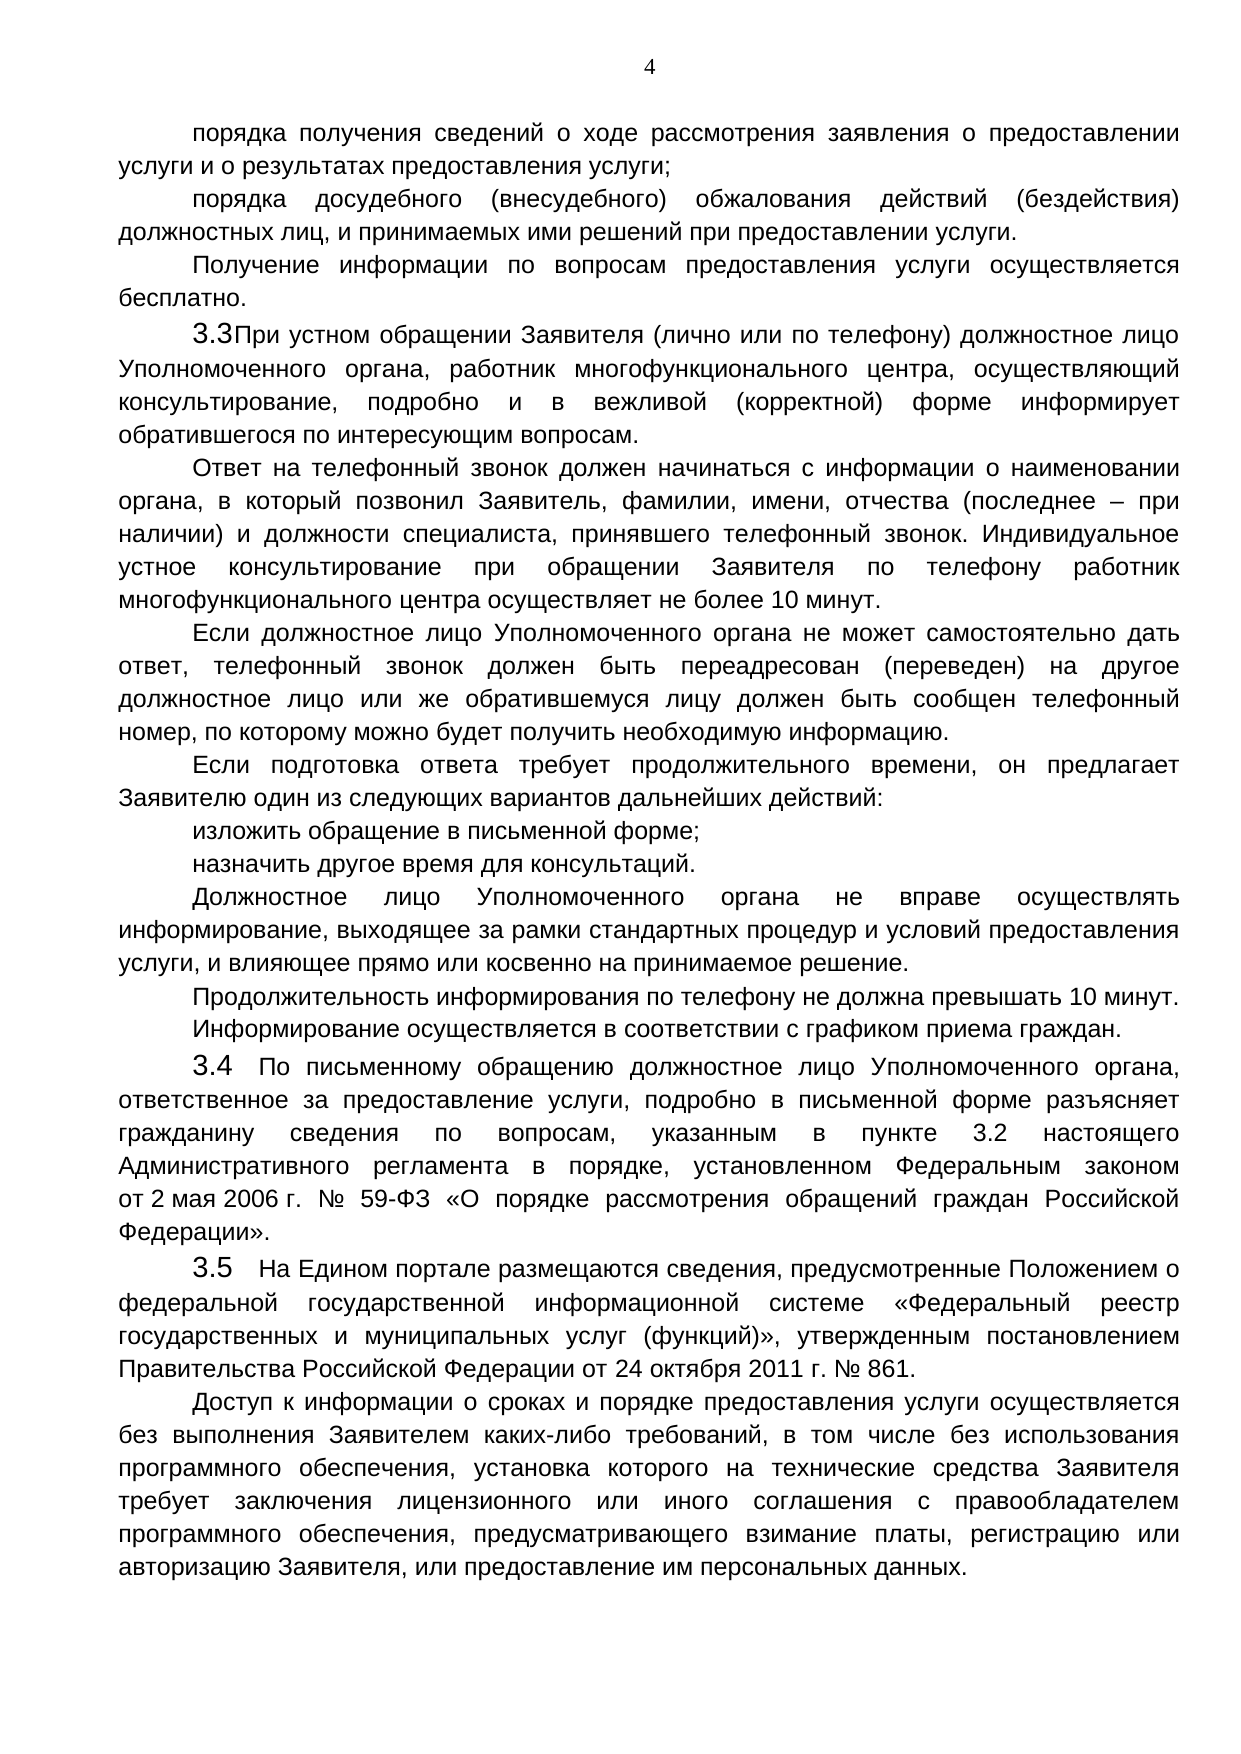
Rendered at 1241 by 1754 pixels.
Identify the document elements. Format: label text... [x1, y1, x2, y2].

text Если подготовка ответа требует продолжительного времени, он предлагает Заявителю один из следующих вариантов дальнейших действий: [118, 750, 1181, 812]
text порядка досудебного (внесудебного) обжалования действий (бездействия) должностных лиц, и принимаемых ими решений при предоставлении услуги. [118, 184, 1181, 246]
text изложить обращение в письменной форме; [118, 816, 1181, 845]
list На Едином портале размещаются сведения, предусмотренные Положением о федеральной государственной информационной системе «Федеральный реестр государственных и муниципальных услуг (функций)», утвержденным постановлением Правительства Российской Федерации от 24 октября 2011 г. № 861. [118, 1250, 1181, 1383]
text Продолжительность информирования по телефону не должна превышать 10 минут. [118, 981, 1181, 1010]
text Информирование осуществляется в соответствии с графиком приема граждан. [118, 1014, 1181, 1043]
text Ответ на телефонный звонок должен начинаться с информации о наименовании органа, в который позвонил Заявитель, фамилии, имени, отчества (последнее – при наличии) и должности специалиста, принявшего телефонный звонок. Индивидуальное устное консультирование при обращении Заявителя по телефону работник многофункционального центра осуществляет не более 10 минут. [118, 453, 1181, 614]
text Получение информации по вопросам предоставления услуги осуществляется бесплатно. [118, 250, 1181, 312]
text порядка получения сведений о ходе рассмотрения заявления о предоставлении услуги и о результатах предоставления услуги; [118, 118, 1181, 180]
text Доступ к информации о сроках и порядке предоставления услуги осуществляется без выполнения Заявителем каких-либо требований, в том числе без использования программного обеспечения, установка которого на технические средства Заявителя требует заключения лицензионного или иного соглашения с правообладателем программного обеспечения, предусматривающего взимание платы, регистрацию или авторизацию Заявителя, или предоставление им персональных данных. [118, 1387, 1181, 1581]
text Должностное лицо Уполномоченного органа не вправе осуществлять информирование, выходящее за рамки стандартных процедур и условий предоставления услуги, и влияющее прямо или косвенно на принимаемое решение. [118, 882, 1181, 977]
list При устном обращении Заявителя (лично или по телефону) должностное лицо Уполномоченного органа, работник многофункционального центра, осуществляющий консультирование, подробно и в вежливой (корректной) форме информирует обратившегося по интересующим вопросам. [118, 316, 1181, 449]
text назначить другое время для консультаций. [118, 849, 1181, 878]
list По письменному обращению должностное лицо Уполномоченного органа, ответственное за предоставление услуги, подробно в письменной форме разъясняет гражданину сведения по вопросам, указанным в пункте 3.2 настоящего Административного регламента в порядке, установленном Федеральным законом от 2 мая 2006 г. № 59-ФЗ «О порядке рассмотрения обращений граждан Российской Федерации». [118, 1047, 1181, 1246]
text Если должностное лицо Уполномоченного органа не может самостоятельно дать ответ, телефонный звонок должен быть переадресован (переведен) на другое должностное лицо или же обратившемуся лицу должен быть сообщен телефонный номер, по которому можно будет получить необходимую информацию. [118, 618, 1181, 746]
